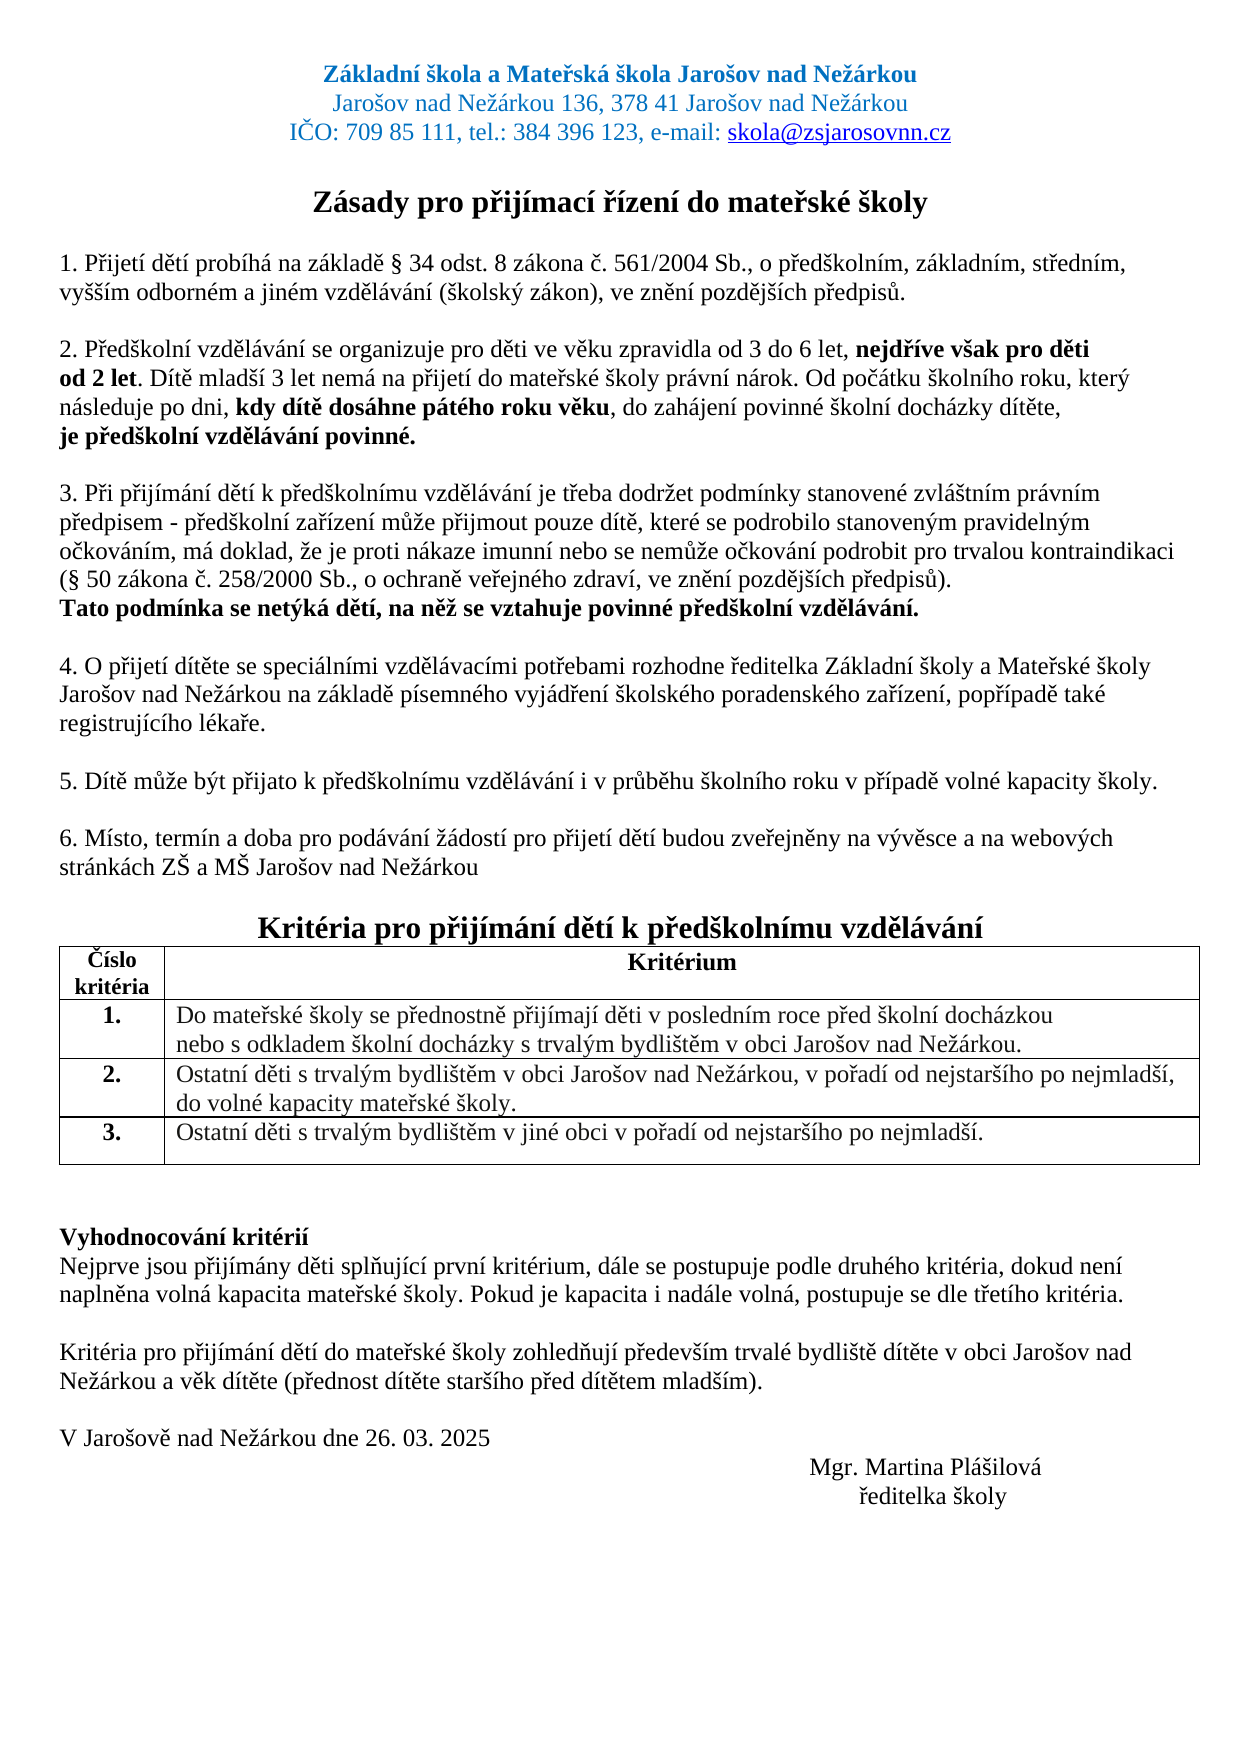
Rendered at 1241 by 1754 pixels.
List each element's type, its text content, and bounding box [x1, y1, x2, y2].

table_cell Do mateřské školy se přednostně přijímají děti v posledním roce před školní docházkou nebo s odkladem školní docházky s trvalým bydlištěm v obci Jarošov nad Nežárkou. [165, 1000, 1199, 1058]
text 4. O přijetí dítěte se speciálními vzdělávacími potřebami rozhodne ředitelka Základní školy a Mateřské školy Jarošov nad Nežárkou na základě písemného vyjádření školského poradenského zařízení, popřípadě také registrujícího lékaře. [59, 651, 1181, 737]
subtitle Základní škola a Mateřská škola Jarošov nad Nežárkou [59, 59, 1181, 88]
text 1. Přijetí dětí probíhá na základě § 34 odst. 8 zákona č. 561/2004 Sb., o předškolním, základním, středním, [59, 248, 1181, 277]
text ředitelka školy [59, 1481, 1181, 1509]
text Kritéria pro přijímání dětí k předškolnímu vzdělávání [59, 909, 1181, 946]
text 5. Dítě může být přijato k předškolnímu vzdělávání i v průběhu školního roku v případě volné kapacity školy. [59, 766, 1181, 794]
text V Jarošově nad Nežárkou dne 26. 03. 2025 [59, 1423, 1181, 1452]
subtitle Jarošov nad Nežárkou 136, 378 41 Jarošov nad Nežárkou [59, 88, 1181, 117]
text 3. Při přijímání dětí k předškolnímu vzdělávání je třeba dodržet podmínky stanovené zvláštním právním předpisem - předškolní zařízení může přijmout pouze dítě, které se podrobilo stanoveným pravidelným očkováním, má doklad, že je proti nákaze imunní nebo se nemůže očkování podrobit pro trvalou kontraindikaci (§ 50 zákona č. 258/2000 Sb., o ochraně veřejného zdraví, ve znění pozdějších předpisů). [59, 478, 1181, 593]
table_cell Ostatní děti s trvalým bydlištěm v obci Jarošov nad Nežárkou, v pořadí od nejstaršího po nejmladší, do volné kapacity mateřské školy. [165, 1059, 1199, 1116]
table_cell 2. [60, 1059, 164, 1116]
text Mgr. Martina Plášilová [59, 1452, 1181, 1481]
text Nejprve jsou přijímány děti splňující první kritérium, dále se postupuje podle druhého kritéria, dokud není naplněna volná kapacita mateřské školy. Pokud je kapacita i nadále volná, postupuje se dle třetího kritéria. [59, 1251, 1181, 1308]
table_header Číslo kritéria [60, 947, 164, 999]
subtitle IČO: 709 85 111, tel.: 384 396 123, e-mail: skola@zsjarosovnn.cz [59, 117, 1181, 145]
table_cell 3. [60, 1118, 164, 1163]
text Kritéria pro přijímání dětí do mateřské školy zohledňují především trvalé bydliště dítěte v obci Jarošov nad Nežárkou a věk dítěte (přednost dítěte staršího před dítětem mladším). [59, 1337, 1181, 1394]
table_header Kritérium [165, 947, 1199, 999]
text je předškolní vzdělávání povinné. [59, 421, 1181, 449]
text 2. Předškolní vzdělávání se organizuje pro děti ve věku zpravidla od 3 do 6 let, nejdříve však pro děti [59, 334, 1181, 363]
text Tato podmínka se netýká dětí, na něž se vztahuje povinné předškolní vzdělávání. [59, 593, 1181, 622]
table_cell Ostatní děti s trvalým bydlištěm v jiné obci v pořadí od nejstaršího po nejmladší. [165, 1118, 1199, 1163]
table_cell 1. [60, 1000, 164, 1058]
text od 2 let. Dítě mladší 3 let nemá na přijetí do mateřské školy právní nárok. Od počátku školního roku, který následuje po dni, kdy dítě dosáhne pátého roku věku, do zahájení povinné školní docházky dítěte, [59, 363, 1181, 421]
text Zásady pro přijímací řízení do mateřské školy [59, 184, 1181, 219]
text vyšším odborném a jiném vzdělávání (školský zákon), ve znění pozdějších předpisů. [59, 277, 1181, 306]
text Vyhodnocování kritérií [59, 1222, 1181, 1251]
text 6. Místo, termín a doba pro podávání žádostí pro přijetí dětí budou zveřejněny na vývěsce a na webových stránkách ZŠ a MŠ Jarošov nad Nežárkou [59, 823, 1181, 881]
